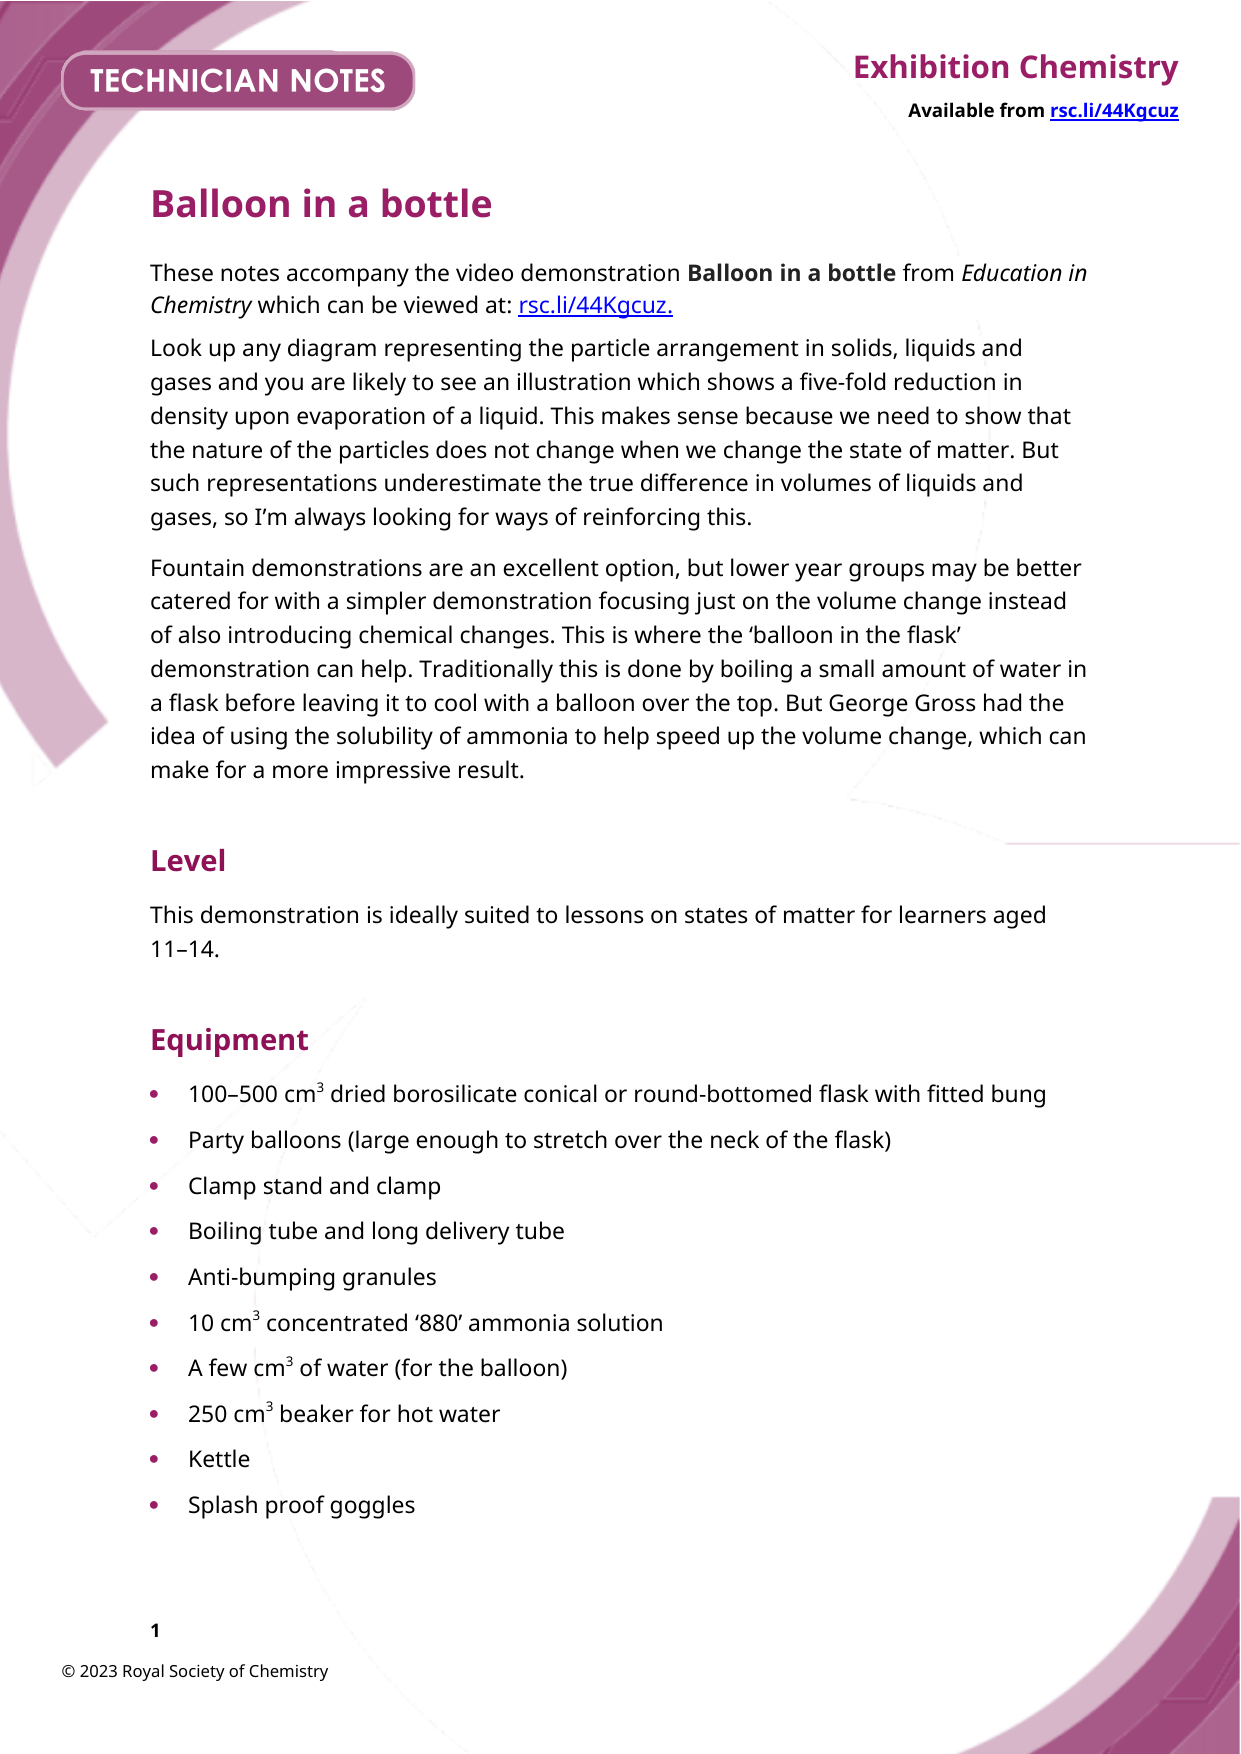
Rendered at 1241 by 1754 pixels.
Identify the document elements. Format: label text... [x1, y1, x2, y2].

list Clamp stand and clamp [150, 1169, 1090, 1201]
list Kettle [150, 1443, 1090, 1474]
text Level [150, 840, 1090, 879]
list Anti-bumping granules [150, 1261, 1090, 1292]
text These notes accompany the video demonstration Balloon in a bottle from Education in Chemistry which can be viewed at: rsc.li/44Kgcuz. [150, 257, 1090, 320]
list 250 cm3 beaker for hot water [150, 1398, 1090, 1429]
list Boiling tube and long delivery tube [150, 1215, 1090, 1246]
list A few cm3 of water (for the balloon) [150, 1352, 1090, 1383]
list 10 cm3 concentrated ‘880’ ammonia solution [150, 1306, 1090, 1338]
text Equipment [150, 1019, 1090, 1058]
text Balloon in a bottle [150, 177, 1090, 228]
text This demonstration is ideally suited to lessons on states of matter for learners aged 11–14. [150, 899, 1090, 964]
text Fountain demonstrations are an excellent option, but lower year groups may be better catered for with a simpler demonstration focusing just on the volume change instead of also introducing chemical changes. This is where the ‘balloon in the flask’ demonstration can help. Traditionally this is done by boiling a small amount of water in a flask before leaving it to cool with a balloon over the top. But George Gross had the idea of using the solubility of ammonia to help speed up the volume change, which can make for a more impressive result. [150, 551, 1090, 785]
list 100–500 cm3 dried borosilicate conical or round-bottomed flask with fitted bung [150, 1078, 1090, 1109]
list Splash proof goggles [150, 1489, 1090, 1520]
text Look up any diagram representing the particle arrangement in solids, liquids and gases and you are likely to see an illustration which shows a five-fold reduction in density upon evaporation of a liquid. This makes sense because we need to show that the nature of the particles does not change when we change the state of matter. But such representations underestimate the true difference in volumes of liquids and gases, so I’m always looking for ways of reinforcing this. [150, 332, 1090, 532]
list Party balloons (large enough to stretch over the neck of the flask) [150, 1124, 1090, 1155]
